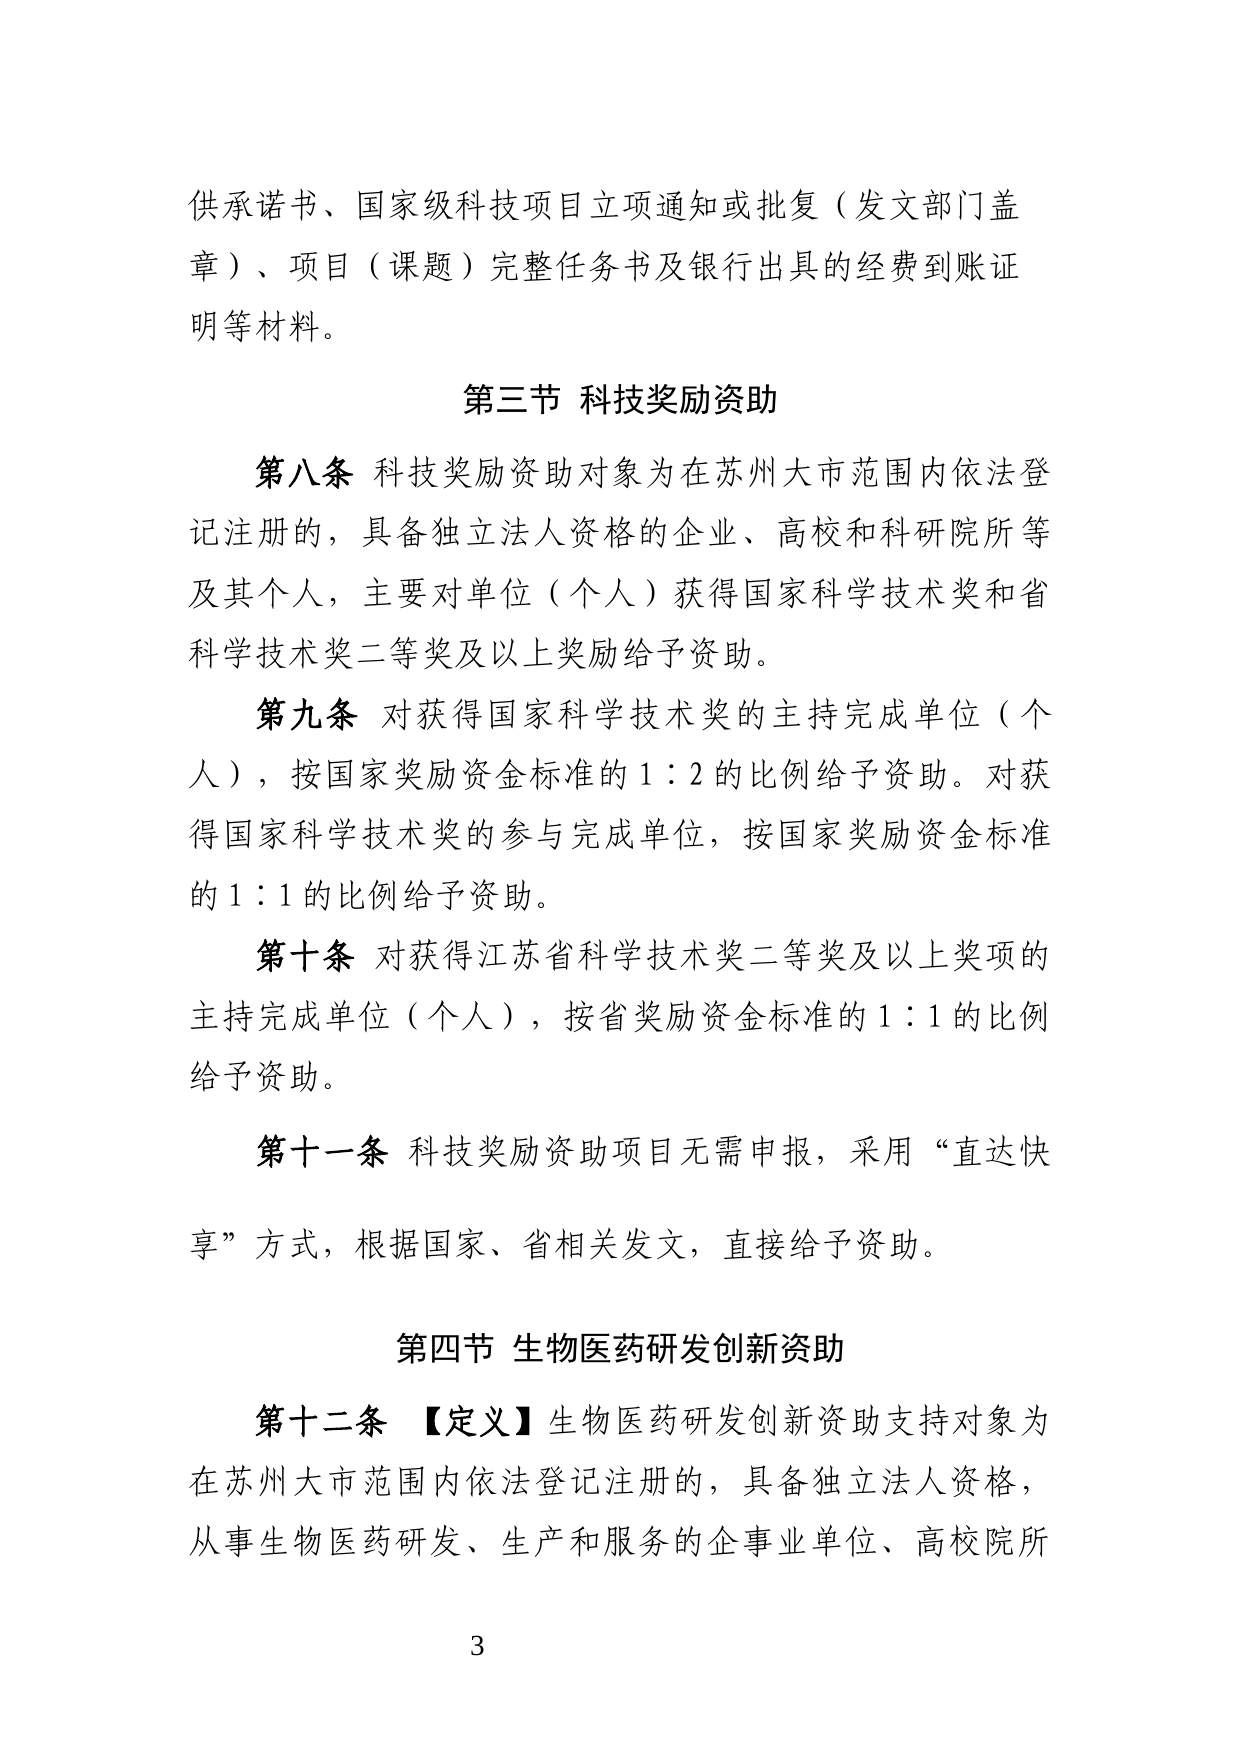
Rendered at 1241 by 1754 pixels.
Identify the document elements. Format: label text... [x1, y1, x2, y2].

text 第四节 生物医药研发创新资助 [187, 1304, 1053, 1364]
text 第十条 对获得江苏省科学技术奖二等奖及以上奖项的主持完成单位（个人），按省奖励资金标准的1∶1的比例给予资助。 [187, 912, 1053, 1093]
text 第八条 科技奖励资助对象为在苏州大市范围内依法登记注册的，具备独立法人资格的企业、高校和科研院所等及其个人，主要对单位（个人）获得国家科学技术奖和省科学技术奖二等奖及以上奖励给予资助。 [187, 429, 1053, 670]
text 第九条 对获得国家科学技术奖的主持完成单位（个人），按国家奖励资金标准的1∶2的比例给予资助。对获得国家科学技术奖的参与完成单位，按国家奖励资金标准的1∶1的比例给予资助。 [187, 670, 1053, 912]
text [187, 162, 1053, 343]
text 第三节 科技奖励资助 [187, 356, 1053, 416]
text 第十一条 科技奖励资助项目无需申报，采用“直达快享”方式，根据国家、省相关发文，直接给予资助。 [187, 1116, 1052, 1275]
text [187, 1377, 1053, 1558]
